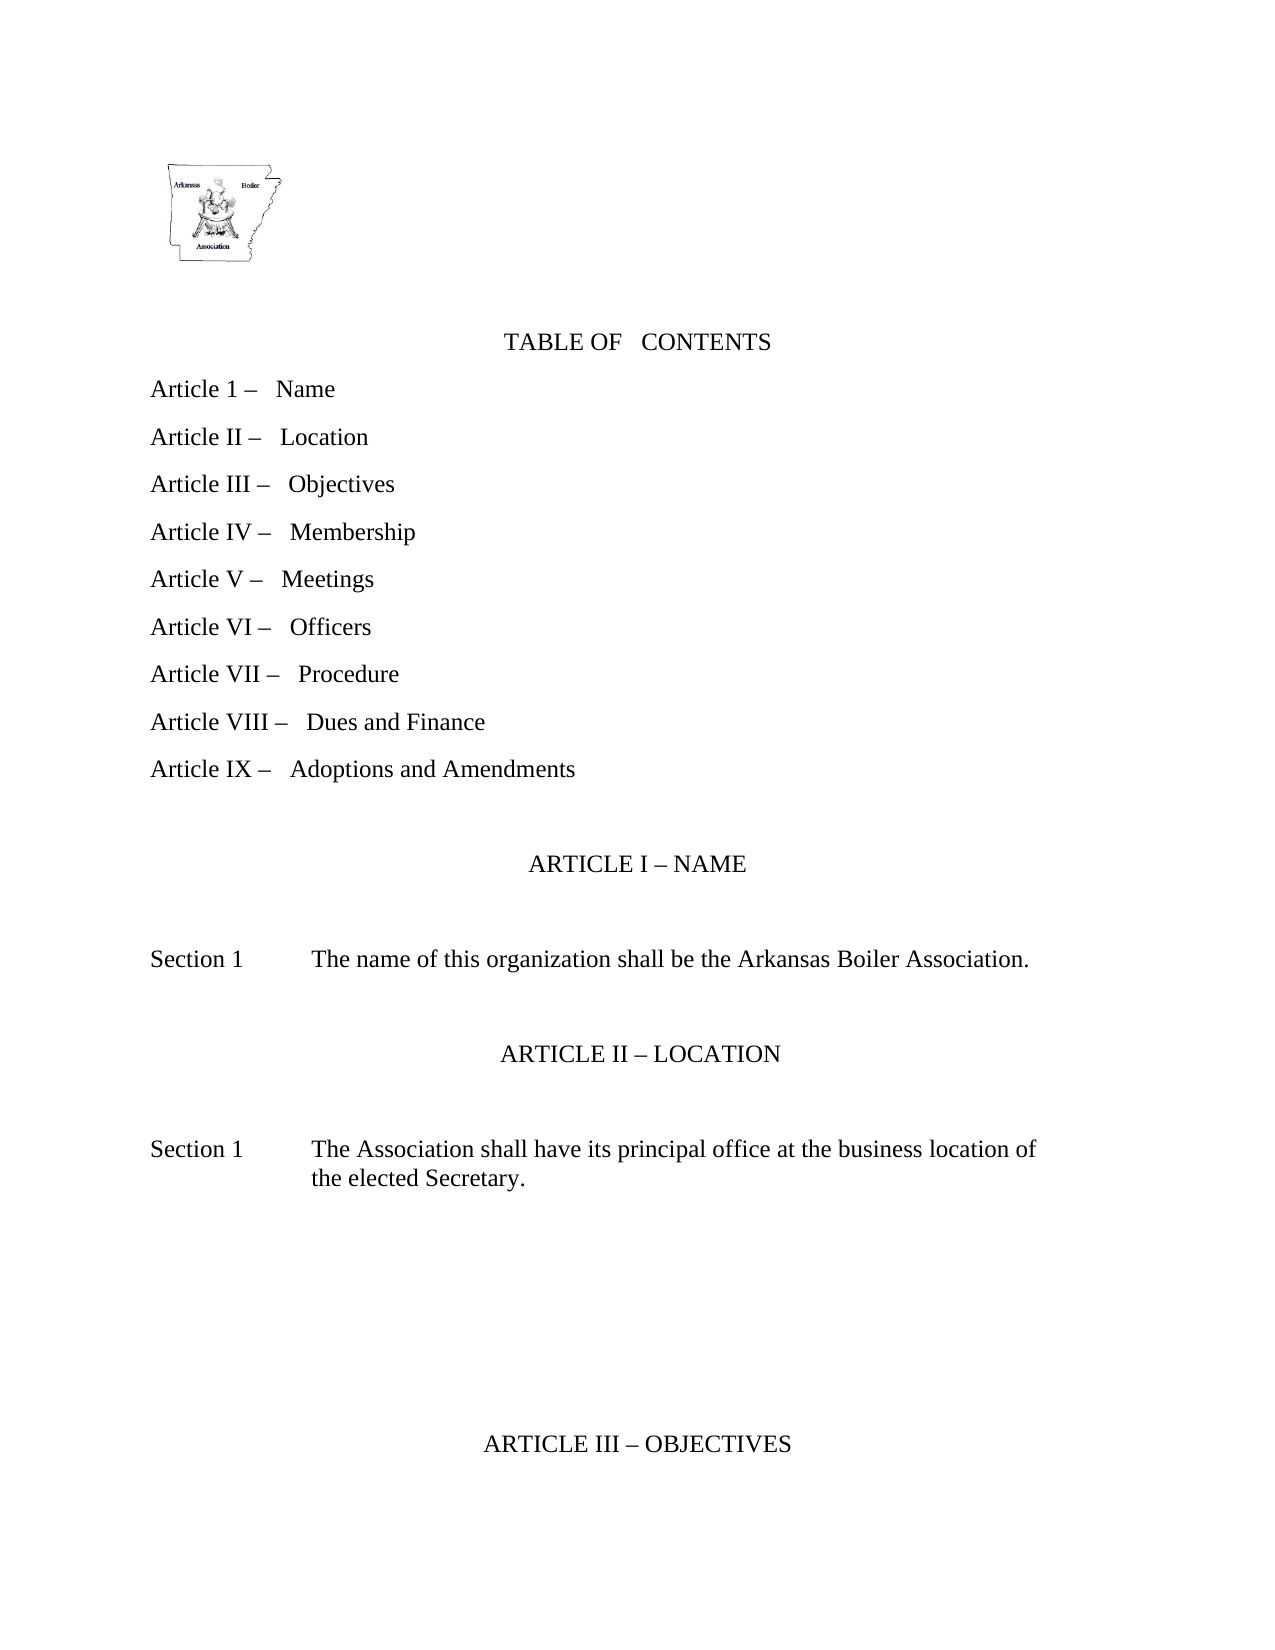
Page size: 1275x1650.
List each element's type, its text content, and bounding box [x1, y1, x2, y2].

table_header The name of this organization shall be the Arkansas Boiler Association. [311, 944, 1061, 973]
text Article IX – Adoptions and Amendments [150, 754, 1125, 783]
text ARTICLE II – LOCATION [150, 1039, 1125, 1068]
text ARTICLE I – NAME [150, 849, 1125, 878]
table_header Section 1 [150, 944, 311, 973]
table_header The Association shall have its principal office at the business location of the elected Secretary. [311, 1134, 1061, 1221]
text ARTICLE III – OBJECTIVES [150, 1429, 1125, 1458]
text Article 1 – Name [150, 374, 1125, 403]
text Article II – Location [150, 422, 1125, 451]
text TABLE OF CONTENTS [150, 327, 1125, 356]
text Article III – Objectives [150, 469, 1125, 498]
text Article VII – Procedure [150, 659, 1125, 688]
text Article VIII – Dues and Finance [150, 707, 1125, 736]
table_header Section 1 [150, 1134, 311, 1221]
text Article IV – Membership [150, 517, 1125, 546]
text Article VI – Officers [150, 612, 1125, 641]
text Article V – Meetings [150, 564, 1125, 593]
picture [150, 150, 300, 280]
